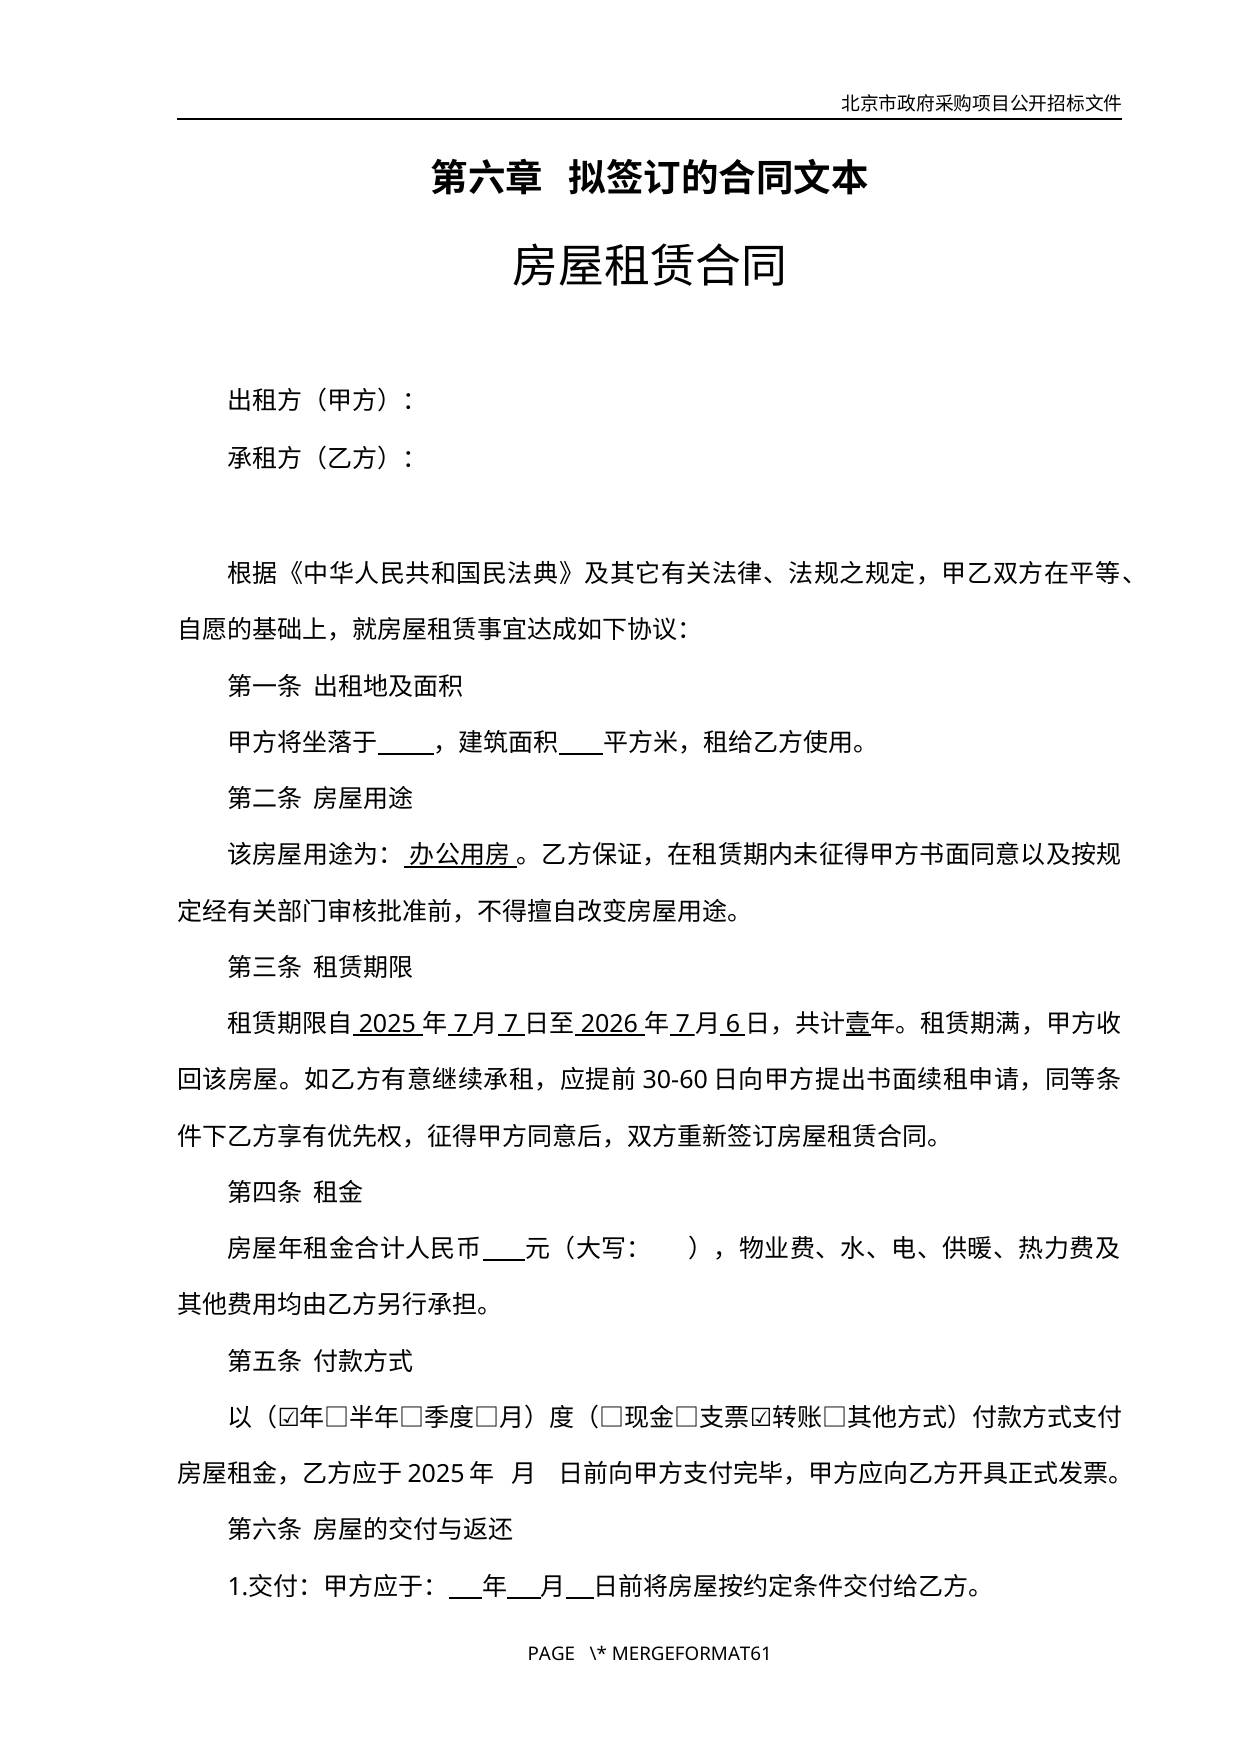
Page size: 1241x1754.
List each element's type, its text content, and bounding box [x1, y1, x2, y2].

text 以（☑年□半年□季度□月）度（□现金□支票☑转账□其他方式）付款方式支付房屋租金，乙方应于2025年 月 日前向甲方支付完毕，甲方应向乙方开具正式发票。 [177, 1381, 1122, 1494]
text 第六条 房屋的交付与返还 [177, 1494, 1122, 1550]
text 房屋年租金合计人民币 元（大写： ），物业费、水、电、供暖、热力费及其他费用均由乙方另行承担。 [177, 1212, 1122, 1325]
text 该房屋用途为： 办公用房 。乙方保证，在租赁期内未征得甲方书面同意以及按规定经有关部门审核批准前，不得擅自改变房屋用途。 [177, 819, 1122, 931]
text 根据《中华人民共和国民法典》及其它有关法律、法规之规定，甲乙双方在平等、自愿的基础上，就房屋租赁事宜达成如下协议： [177, 537, 1122, 650]
text 出租方（甲方）： [177, 362, 1122, 421]
text 第三条 租赁期限 [177, 931, 1122, 987]
text 甲方将坐落于 ，建筑面积 平方米，租给乙方使用。 [177, 706, 1122, 762]
text 第五条 付款方式 [177, 1325, 1122, 1381]
text 房屋租赁合同 [177, 229, 1122, 296]
text 第四条 租金 [177, 1156, 1122, 1212]
text 第二条 房屋用途 [177, 762, 1122, 819]
text 1.交付：甲方应于： 年 月 日前将房屋按约定条件交付给乙方。 [177, 1550, 1122, 1606]
text 第六章 拟签订的合同文本 [177, 148, 1122, 202]
text 租赁期限自 2025 年 7月 7 日至 2026 年 7月 6日，共计壹年。租赁期满，甲方收回该房屋。如乙方有意继续承租，应提前30-60日向甲方提出书面续租申请，同等条件下乙方享有优先权，征得甲方同意后，双方重新签订房屋租赁合同。 [177, 987, 1122, 1156]
text 承租方（乙方）： [177, 421, 1122, 479]
text 第一条 出租地及面积 [177, 650, 1122, 706]
